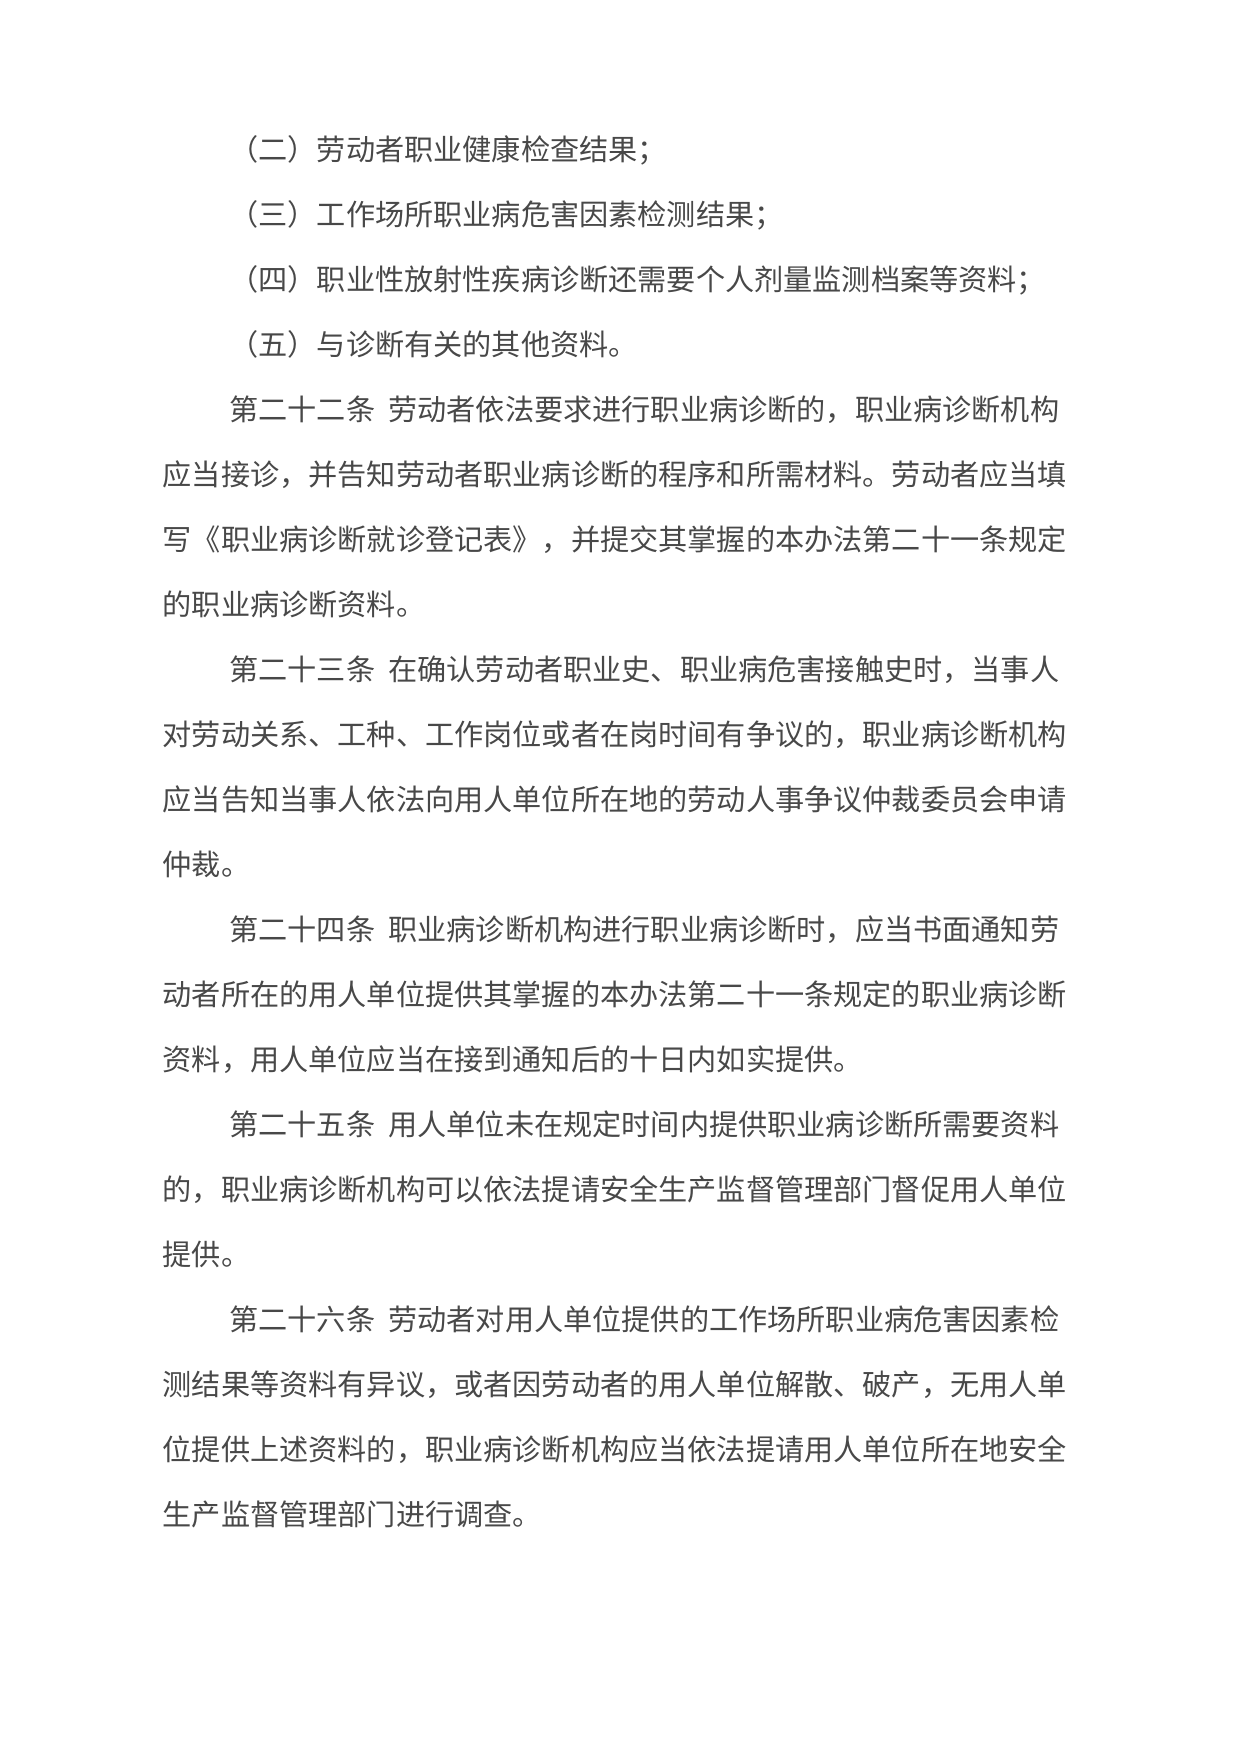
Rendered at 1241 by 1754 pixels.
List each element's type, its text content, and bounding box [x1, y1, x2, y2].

text 第二十四条 职业病诊断机构进行职业病诊断时，应当书面通知劳动者所在的用人单位提供其掌握的本办法第二十一条规定的职业病诊断资料，用人单位应当在接到通知后的十日内如实提供。 [162, 895, 1078, 1090]
text （五）与诊断有关的其他资料。 [162, 310, 1078, 375]
text （二）劳动者职业健康检查结果； [162, 115, 1078, 180]
text 第二十二条 劳动者依法要求进行职业病诊断的，职业病诊断机构应当接诊，并告知劳动者职业病诊断的程序和所需材料。劳动者应当填写《职业病诊断就诊登记表》，并提交其掌握的本办法第二十一条规定的职业病诊断资料。 [162, 375, 1078, 635]
text 第二十三条 在确认劳动者职业史、职业病危害接触史时，当事人对劳动关系、工种、工作岗位或者在岗时间有争议的，职业病诊断机构应当告知当事人依法向用人单位所在地的劳动人事争议仲裁委员会申请仲裁。 [162, 635, 1078, 895]
text （三）工作场所职业病危害因素检测结果； [162, 180, 1078, 245]
text 第二十六条 劳动者对用人单位提供的工作场所职业病危害因素检测结果等资料有异议，或者因劳动者的用人单位解散、破产，无用人单位提供上述资料的，职业病诊断机构应当依法提请用人单位所在地安全生产监督管理部门进行调查。 [162, 1285, 1078, 1545]
text 第二十五条 用人单位未在规定时间内提供职业病诊断所需要资料的，职业病诊断机构可以依法提请安全生产监督管理部门督促用人单位提供。 [162, 1090, 1078, 1285]
text （四）职业性放射性疾病诊断还需要个人剂量监测档案等资料； [162, 245, 1078, 310]
